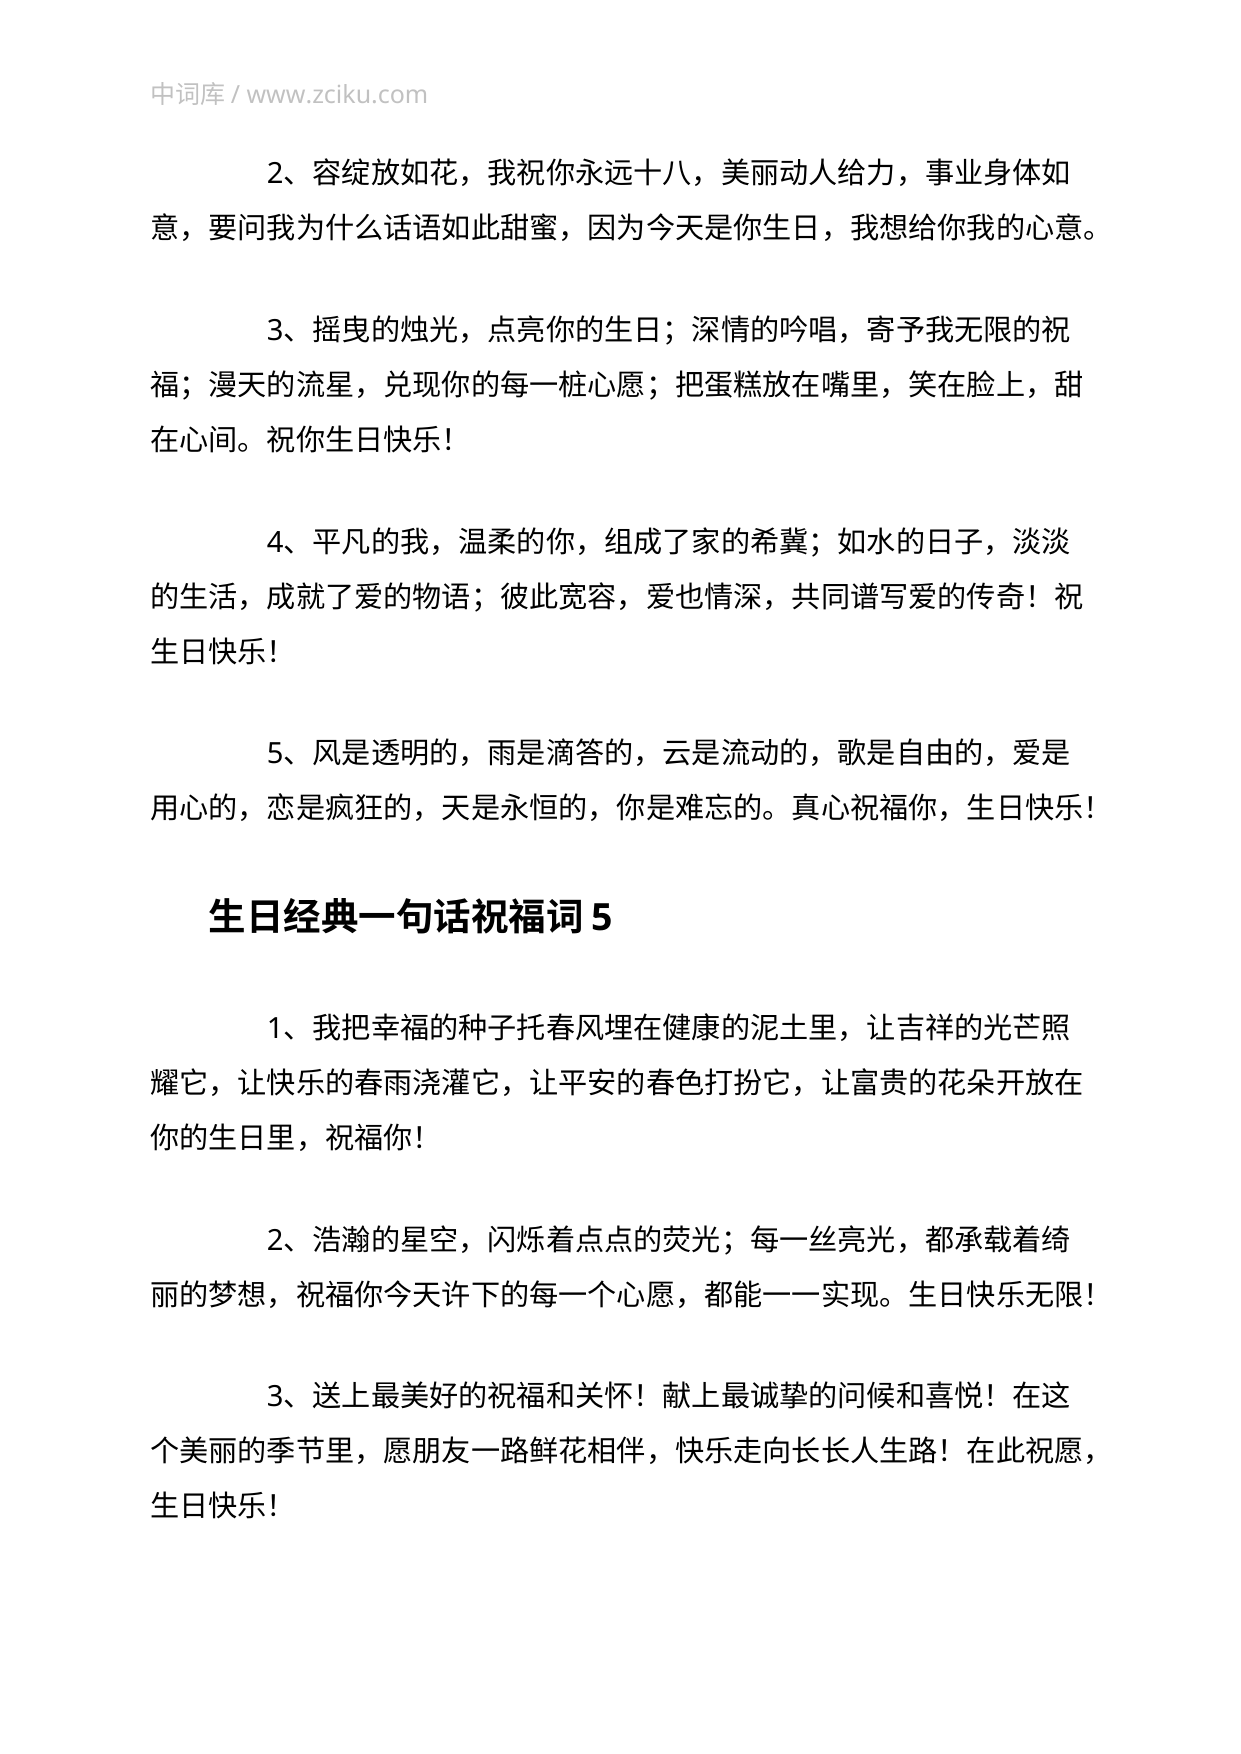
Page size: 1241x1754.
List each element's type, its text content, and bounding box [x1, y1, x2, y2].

text 5、风是透明的，雨是滴答的，云是流动的，歌是自由的，爱是用心的，恋是疯狂的，天是永恒的，你是难忘的。真心祝福你，生日快乐！ [150, 730, 1090, 827]
text 2、浩瀚的星空，闪烁着点点的荧光；每一丝亮光，都承载着绮丽的梦想，祝福你今天许下的每一个心愿，都能一一实现。生日快乐无限！ [150, 1216, 1090, 1313]
text 生日经典一句话祝福词5 [150, 887, 1090, 941]
text 2、容绽放如花，我祝你永远十八，美丽动人给力，事业身体如意，要问我为什么话语如此甜蜜，因为今天是你生日，我想给你我的心意。 [150, 150, 1090, 247]
text 3、送上最美好的祝福和关怀！献上最诚挚的问候和喜悦！在这个美丽的季节里，愿朋友一路鲜花相伴，快乐走向长长人生路！在此祝愿，生日快乐！ [150, 1373, 1090, 1525]
text 3、摇曳的烛光，点亮你的生日；深情的吟唱，寄予我无限的祝福；漫天的流星，兑现你的每一桩心愿；把蛋糕放在嘴里，笑在脸上，甜在心间。祝你生日快乐！ [150, 307, 1090, 459]
text 1、我把幸福的种子托春风埋在健康的泥土里，让吉祥的光芒照耀它，让快乐的春雨浇灌它，让平安的春色打扮它，让富贵的花朵开放在你的生日里，祝福你！ [150, 1004, 1090, 1157]
text 4、平凡的我，温柔的你，组成了家的希冀；如水的日子，淡淡的生活，成就了爱的物语；彼此宽容，爱也情深，共同谱写爱的传奇！祝生日快乐！ [150, 518, 1090, 671]
